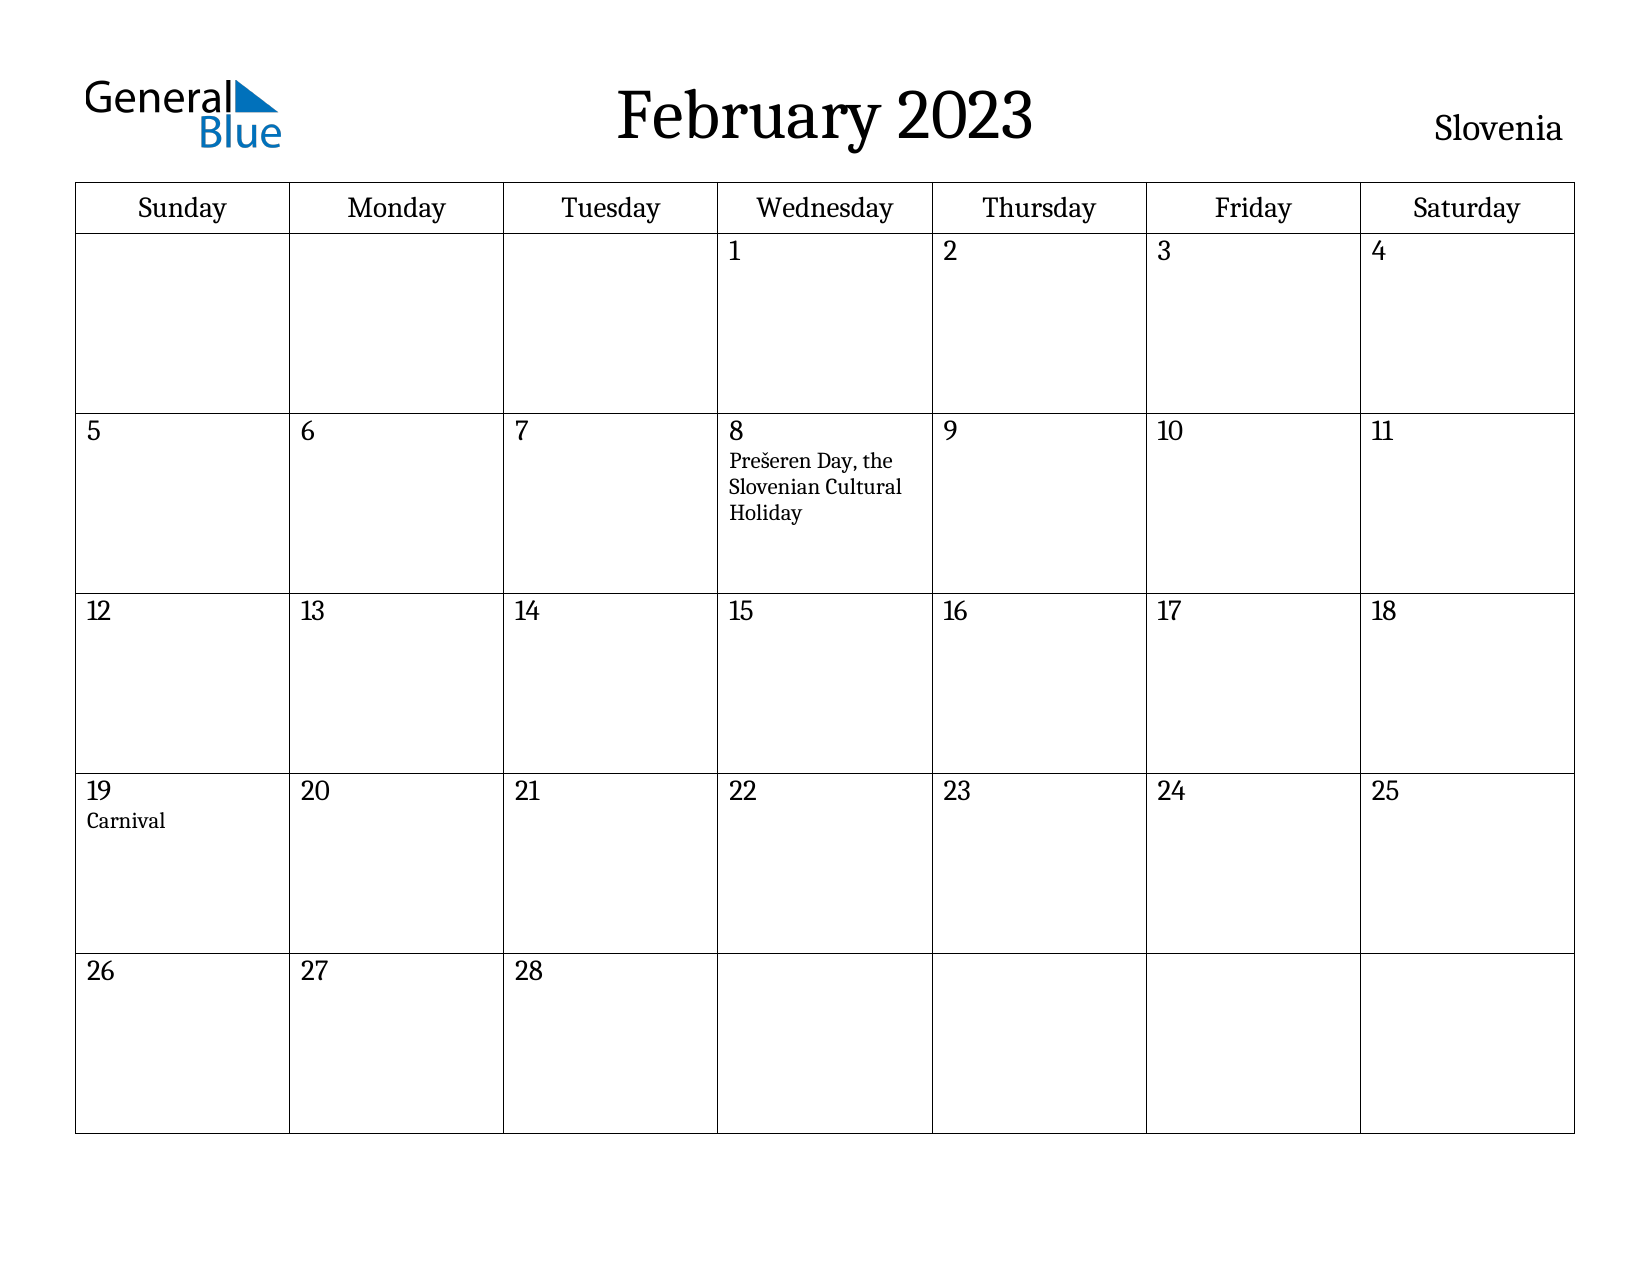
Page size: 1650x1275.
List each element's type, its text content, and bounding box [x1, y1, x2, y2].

table_cell 9 [933, 414, 1146, 447]
table_cell 5 [76, 414, 289, 447]
table_cell Tuesday [504, 183, 717, 233]
table_cell [76, 627, 289, 773]
table_cell Wednesday [718, 183, 932, 233]
table_cell [504, 267, 717, 413]
table_cell [1147, 954, 1360, 987]
table_cell [504, 627, 717, 773]
table_cell [718, 954, 932, 987]
table_cell [1147, 988, 1360, 1133]
table_cell 27 [290, 954, 503, 987]
table_cell 2 [933, 234, 1146, 267]
table_cell [290, 627, 503, 773]
table_cell 6 [290, 414, 503, 447]
table_cell Prešeren Day, the Slovenian Cultural Holiday [718, 448, 932, 593]
table_cell [1147, 627, 1360, 773]
table_cell 25 [1361, 774, 1574, 807]
table_cell [290, 267, 503, 413]
table_cell [718, 988, 932, 1133]
table_cell [933, 267, 1146, 413]
table_cell [1147, 808, 1360, 953]
table_cell [76, 448, 289, 593]
table_cell Saturday [1361, 183, 1574, 233]
table_cell 14 [504, 594, 717, 627]
table_cell 20 [290, 774, 503, 807]
table_cell [933, 988, 1146, 1133]
table_cell Carnival [76, 808, 289, 953]
table_cell [1361, 627, 1574, 773]
table_cell 19 [76, 774, 289, 807]
table_cell 3 [1147, 234, 1360, 267]
table_cell 23 [933, 774, 1146, 807]
table_cell 16 [933, 594, 1146, 627]
table_cell 26 [76, 954, 289, 987]
table_cell [718, 808, 932, 953]
table_cell [1361, 448, 1574, 593]
table_header [76, 75, 503, 182]
table_cell [504, 448, 717, 593]
table_cell 1 [718, 234, 932, 267]
table_cell 24 [1147, 774, 1360, 807]
table_cell [1361, 808, 1574, 953]
table_cell Monday [290, 183, 503, 233]
table_cell Sunday [76, 183, 289, 233]
table_cell [76, 988, 289, 1133]
table_cell [504, 808, 717, 953]
table_cell 7 [504, 414, 717, 447]
table_cell 12 [76, 594, 289, 627]
table_cell [290, 808, 503, 953]
table_cell Friday [1147, 183, 1360, 233]
table_cell [290, 234, 503, 267]
table_cell Thursday [933, 183, 1146, 233]
table_cell 13 [290, 594, 503, 627]
table_cell [1361, 954, 1574, 987]
table_cell [718, 267, 932, 413]
table_cell [933, 954, 1146, 987]
table_cell [718, 627, 932, 773]
table_cell [76, 267, 289, 413]
table_cell [1361, 988, 1574, 1133]
table_cell [933, 808, 1146, 953]
table_cell [504, 234, 717, 267]
picture [86, 80, 281, 148]
table_cell 8 [718, 414, 932, 447]
table_cell [933, 627, 1146, 773]
table_header February 2023 [504, 75, 1146, 182]
table_cell 28 [504, 954, 717, 987]
table_cell 4 [1361, 234, 1574, 267]
table_cell 11 [1361, 414, 1574, 447]
table_cell [933, 448, 1146, 593]
table_cell [290, 448, 503, 593]
table_cell [504, 988, 717, 1133]
table_cell [290, 988, 503, 1133]
table_cell 21 [504, 774, 717, 807]
table_cell 15 [718, 594, 932, 627]
table_header Slovenia [1146, 75, 1574, 182]
table_cell 17 [1147, 594, 1360, 627]
table_cell [76, 234, 289, 267]
table_cell [1147, 448, 1360, 593]
table_cell 10 [1147, 414, 1360, 447]
table_cell [1361, 267, 1574, 413]
table_cell 18 [1361, 594, 1574, 627]
table_cell [1147, 267, 1360, 413]
table_cell 22 [718, 774, 932, 807]
